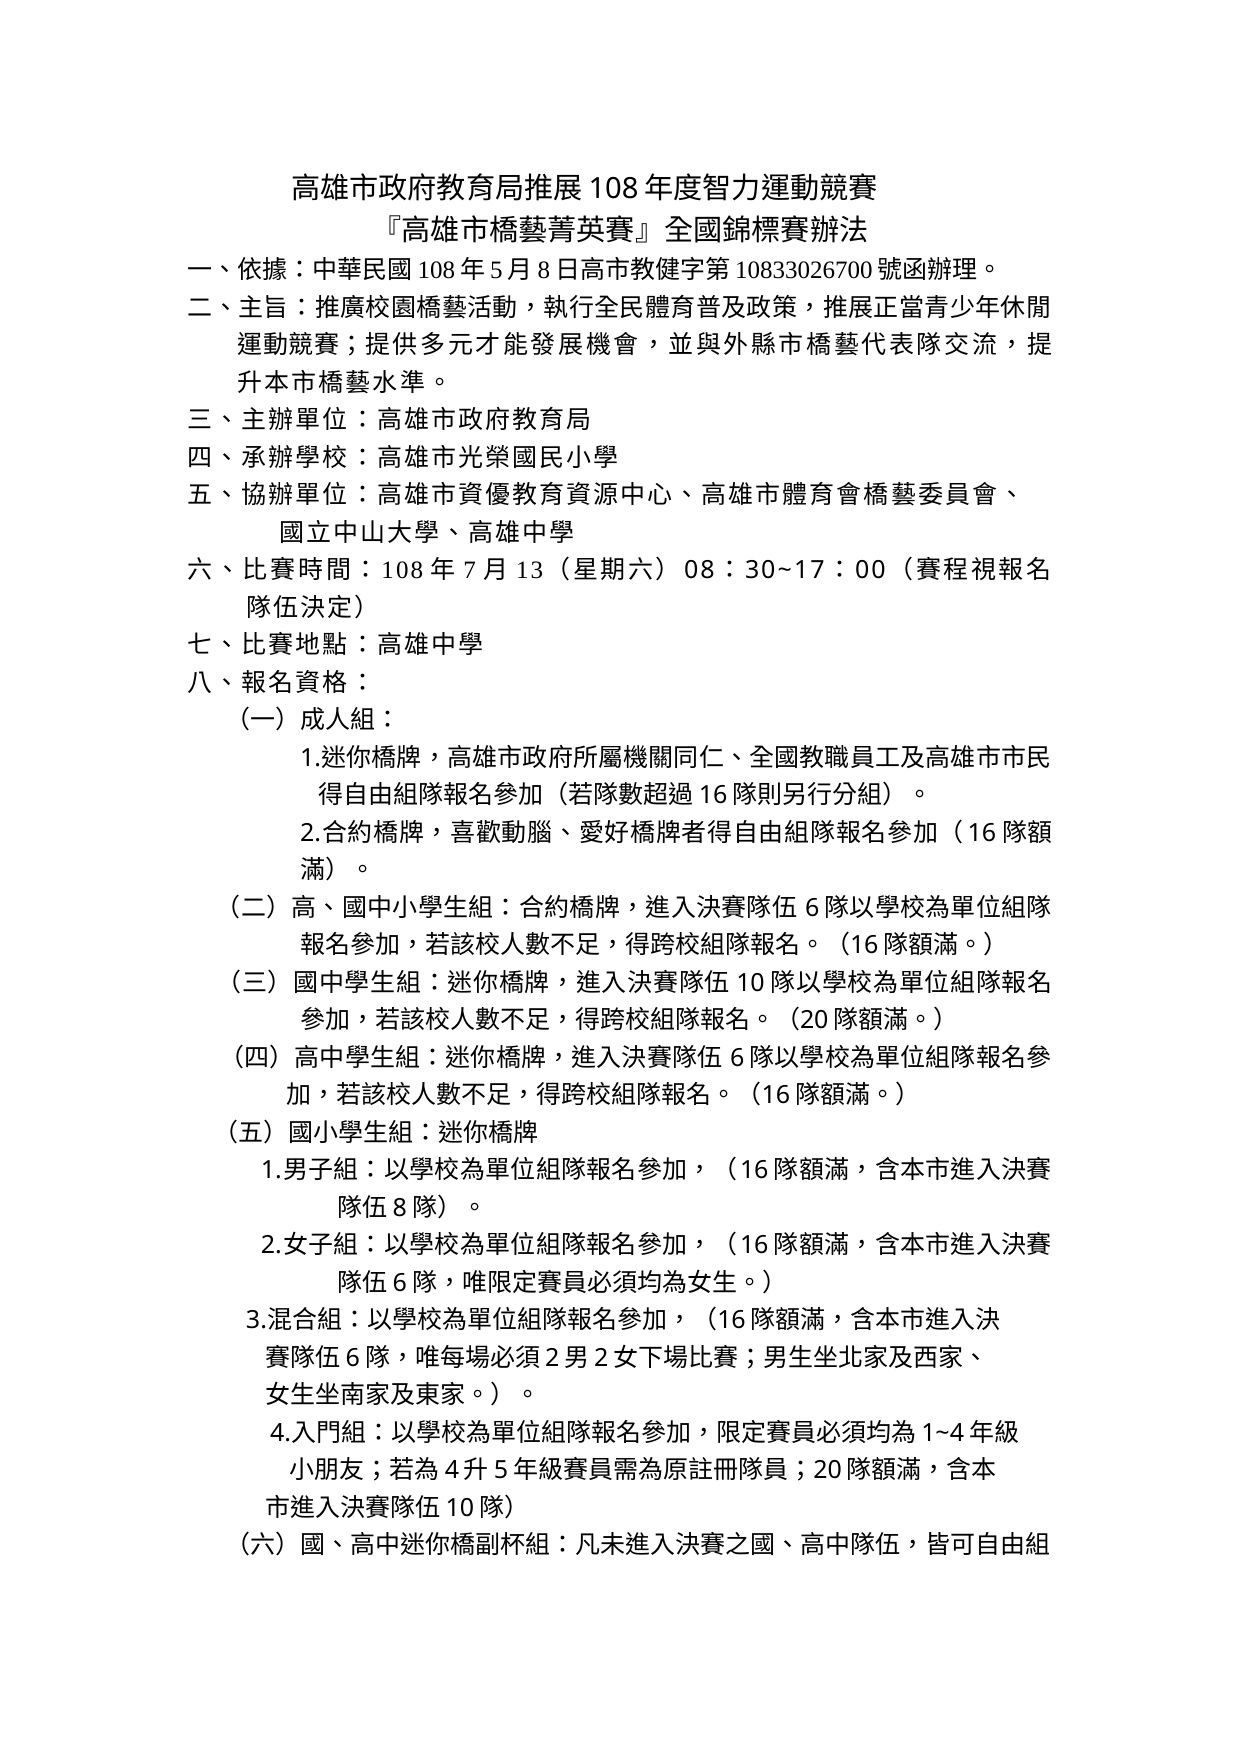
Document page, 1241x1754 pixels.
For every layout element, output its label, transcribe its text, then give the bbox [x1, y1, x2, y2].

text 五、協辦單位：高雄市資優教育資源中心、高雄市體育會橋藝委員會、 [187, 474, 1053, 512]
text （三）國中學生組：迷你橋牌，進入決賽隊伍10隊以學校為單位組隊報名參加，若該校人數不足，得跨校組隊報名。（20隊額滿。） [206, 962, 1053, 1037]
text 『高雄市橋藝菁英賽』全國錦標賽辦法 [187, 207, 1053, 249]
text 八、報名資格： [187, 662, 1053, 699]
text 三、主辦單位：高雄市政府教育局 [187, 399, 1053, 437]
text （四）高中學生組：迷你橋牌，進入決賽隊伍6隊以學校為單位組隊報名參加，若該校人數不足，得跨校組隊報名。（16隊額滿。） [219, 1037, 1053, 1112]
text 3.混合組：以學校為單位組隊報名參加，（16隊額滿，含本市進入決 [187, 1299, 1053, 1337]
text 1.男子組：以學校為單位組隊報名參加，（16隊額滿，含本市進入決賽隊伍8隊）。 [206, 1149, 1053, 1224]
text 2.女子組：以學校為單位組隊報名參加，（16隊額滿，含本市進入決賽隊伍6隊，唯限定賽員必須均為女生。） [206, 1224, 1053, 1299]
text 小朋友；若為5年級賽員需為原註冊隊員；20隊額滿，含本 [237, 1449, 1053, 1487]
text 七、比賽地點：高雄中學 [187, 624, 1053, 662]
text 高雄市政府教育局推展108年度智力運動競賽 [187, 164, 1053, 207]
text 1.迷你橋牌，高雄市政府所屬機關同仁、全國教職員工及高雄市市民得自由組隊報名參加（若隊數超過16隊則另行分組）。 [300, 737, 1053, 812]
text 一、依據：中華民國108年5月8日高市教健字第10833026700號函辦理。 [187, 249, 1053, 287]
text 六、比賽時間：108年7月13（星期六）08：30~17：00（賽程視報名隊伍決定） [187, 549, 1053, 624]
text （二）高、國中小學生組：合約橋牌，進入決賽隊伍6隊以學校為單位組隊報名參加，若該校人數不足，得跨校組隊報名。（16隊額滿。） [206, 887, 1053, 962]
text 國立中山大學、高雄中學 [187, 512, 1053, 549]
text （一）成人組： [187, 699, 1053, 737]
text （六）國、高中迷你橋副杯組：凡未進入決賽之國、高中隊伍，皆可自由組 [187, 1524, 1053, 1562]
text 市進入決賽隊伍10隊） [187, 1487, 1053, 1524]
text 二、主旨：推廣校園橋藝活動，執行全民體育普及政策，推展正當青少年休閒運動競賽；提供多元才能發展機會，並與外縣市橋藝代表隊交流，提升本市橋藝水準。 [187, 287, 1053, 399]
text 四、承辦學校：高雄市光榮國民小學 [187, 437, 1053, 474]
text （五）國小學生組：迷你橋牌 [206, 1112, 1053, 1149]
text 4.入門組：以學校為單位組隊報名參加，限定賽員必須均為1~4年級 [237, 1412, 1053, 1449]
text 賽隊伍6隊，唯每場必須2男2女下場比賽；男生坐北家及西家、 [187, 1337, 1053, 1374]
text 2.合約橋牌，喜歡動腦、愛好橋牌者得自由組隊報名參加（16隊額滿）。 [300, 812, 1053, 887]
text 女生坐南家及東家。）。 [187, 1374, 1053, 1412]
